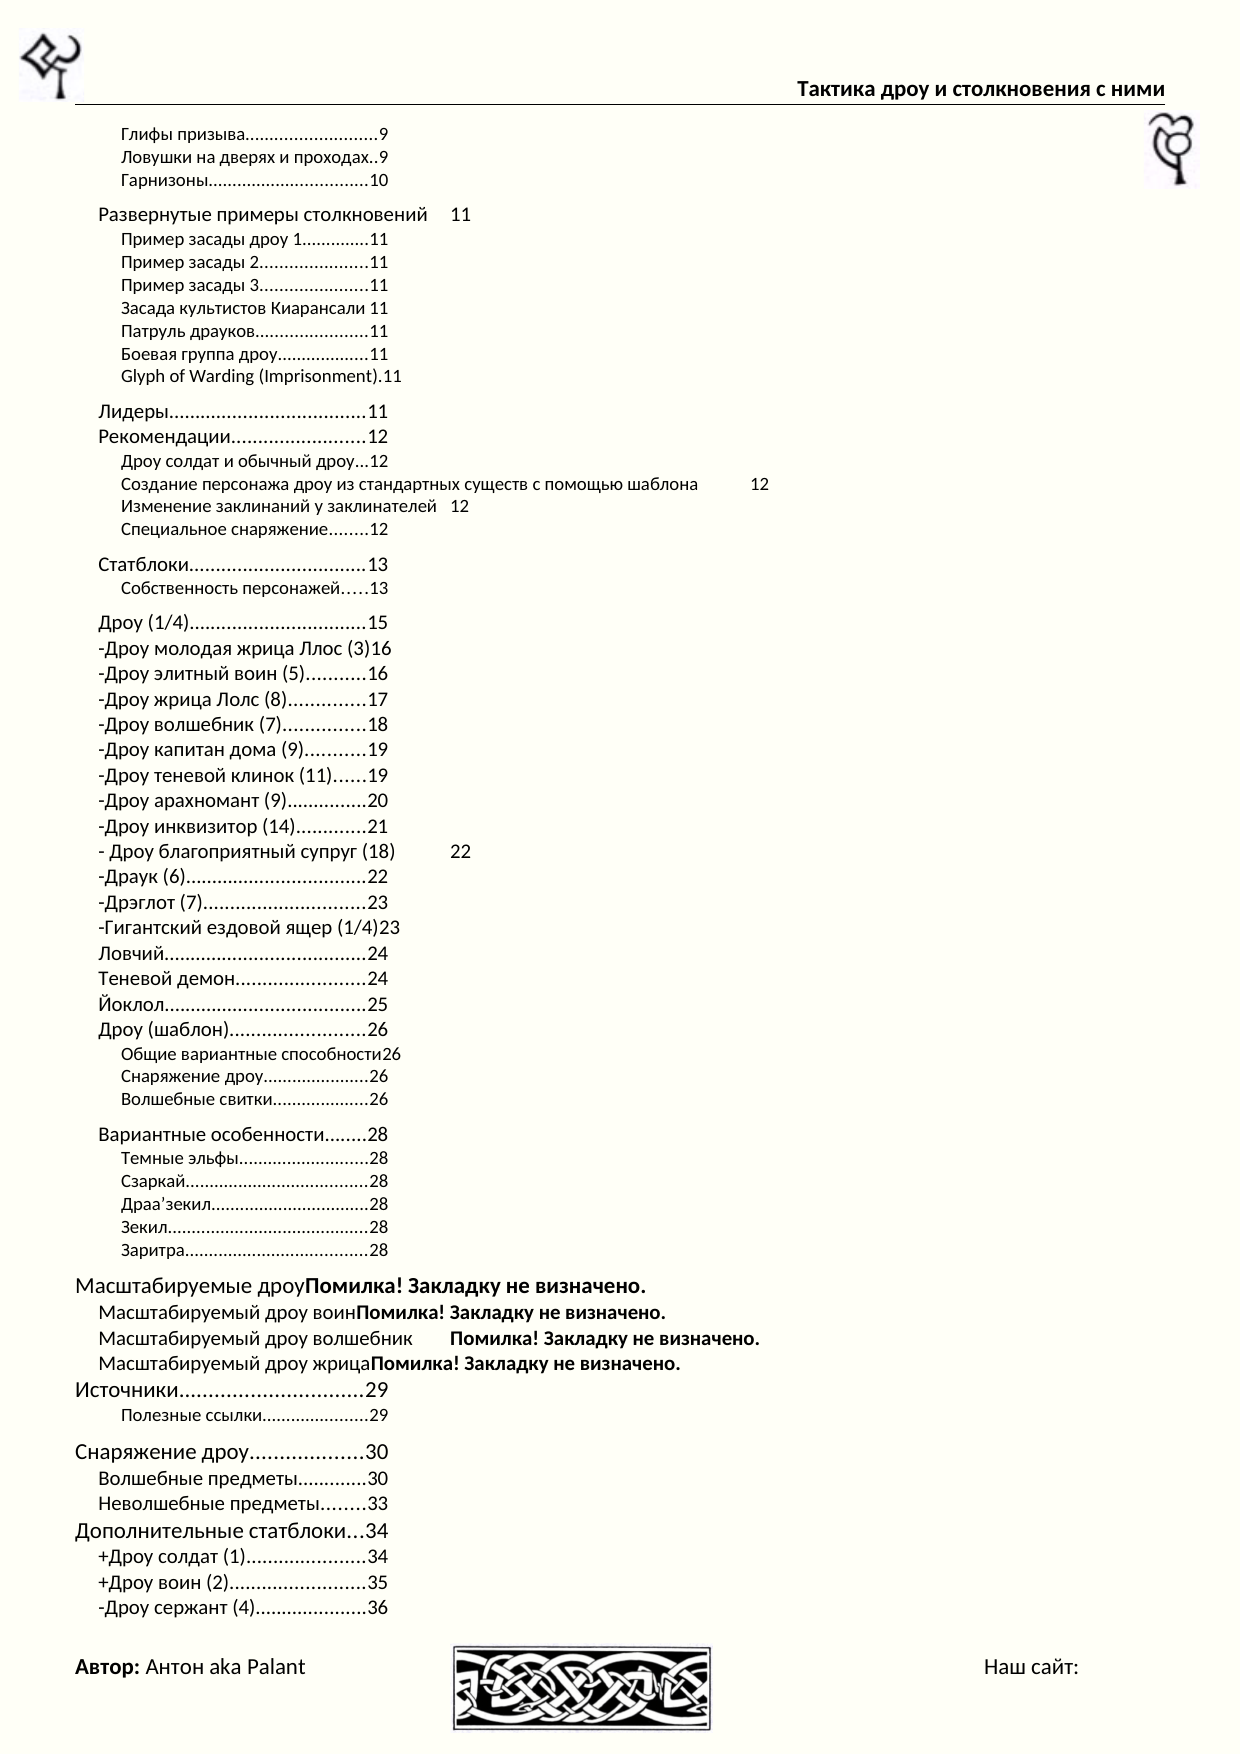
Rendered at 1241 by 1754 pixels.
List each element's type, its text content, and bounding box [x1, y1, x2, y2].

text Полезные ссылки 29 [121, 1403, 1165, 1426]
text Масштабируемые дроу Помилка! Закладку не визначено. [75, 1271, 1165, 1299]
text Создание персонажа дроу из стандартных существ с помощью шаблона 12 [121, 472, 1165, 494]
text Масштабируемый дроу жрица Помилка! Закладку не визначено. [98, 1350, 1165, 1376]
text Масштабируемый дроу воин Помилка! Закладку не визначено. [98, 1299, 1165, 1325]
text Теневой демон 24 [98, 965, 1165, 991]
text -Дроу арахномант (9) 20 [98, 787, 1165, 813]
picture [18, 28, 85, 102]
text Сзаркай 28 [121, 1169, 1165, 1192]
text -Дроу молодая жрица Ллос (3) 16 [98, 635, 1165, 660]
text Собственность персонажей 13 [121, 576, 1165, 599]
text Вариантные особенности 28 [98, 1121, 1165, 1146]
text Глифы призыва 9 [121, 122, 1165, 145]
text Пример засады 2 11 [121, 250, 1165, 273]
text Гарнизоны 10 [121, 168, 1165, 191]
text Рекомендации 12 [98, 423, 1165, 449]
text -Дроу волшебник (7) 18 [98, 711, 1165, 737]
text Ловчий 24 [98, 940, 1165, 965]
text -Гигантский ездовой ящер (1/4) 23 [98, 914, 1165, 940]
picture [1143, 110, 1200, 189]
text Общие вариантные способности 26 [121, 1042, 1165, 1064]
text -Дроу элитный воин (5) 16 [98, 660, 1165, 686]
text Патруль драуков 11 [121, 319, 1165, 342]
text Масштабируемый дроу волшебник Помилка! Закладку не визначено. [98, 1325, 1165, 1350]
text Источники 29 [75, 1376, 1165, 1403]
text +Дроу воин (2) 35 [98, 1569, 1165, 1594]
text Лидеры 11 [98, 398, 1165, 423]
text -Драук (6) 22 [98, 864, 1165, 889]
text Дроу (1/4) 15 [98, 609, 1165, 635]
text Боевая группа дроу 11 [121, 342, 1165, 364]
text Засада культистов Киарансали 11 [121, 296, 1165, 319]
text Пример засады дроу 1 11 [121, 227, 1165, 250]
text -Дрэглот (7) 23 [98, 889, 1165, 914]
text Волшебные свитки 26 [121, 1087, 1165, 1110]
text Зекил 28 [121, 1215, 1165, 1238]
text -Дроу инквизитор (14) 21 [98, 813, 1165, 838]
text Драа’зекил 28 [121, 1192, 1165, 1215]
text Снаряжение дроу 30 [75, 1437, 1165, 1465]
text Темные эльфы 28 [121, 1146, 1165, 1169]
text Glyph of Warding (Imprisonment). 11 [121, 364, 1165, 387]
text Статблоки 13 [98, 551, 1165, 576]
text +Дроу солдат (1) 34 [98, 1544, 1165, 1569]
text -Дроу сержант (4) 36 [98, 1594, 1165, 1620]
text Заритра 28 [121, 1238, 1165, 1261]
text Дополнительные статблоки 34 [75, 1516, 1165, 1544]
text - Дроу благоприятный супруг (18) 22 [98, 838, 1165, 864]
text Неволшебные предметы 33 [98, 1490, 1165, 1516]
text -Дроу капитан дома (9) 19 [98, 737, 1165, 762]
text Волшебные предметы 30 [98, 1465, 1165, 1490]
text -Дроу жрица Лолс (8) 17 [98, 686, 1165, 711]
text Изменение заклинаний у заклинателей 12 [121, 494, 1165, 517]
text Йоклол 25 [98, 991, 1165, 1016]
text Специальное снаряжение 12 [121, 517, 1165, 540]
text Снаряжение дроу 26 [121, 1064, 1165, 1087]
picture [451, 1644, 712, 1732]
text Ловушки на дверях и проходах 9 [121, 145, 1165, 168]
text Развернутые примеры столкновений 11 [98, 202, 1165, 227]
text Дроу солдат и обычный дроу 12 [121, 449, 1165, 472]
text Дроу (шаблон) 26 [98, 1016, 1165, 1042]
text Пример засады 3 11 [121, 273, 1165, 296]
text -Дроу теневой клинок (11) 19 [98, 762, 1165, 787]
